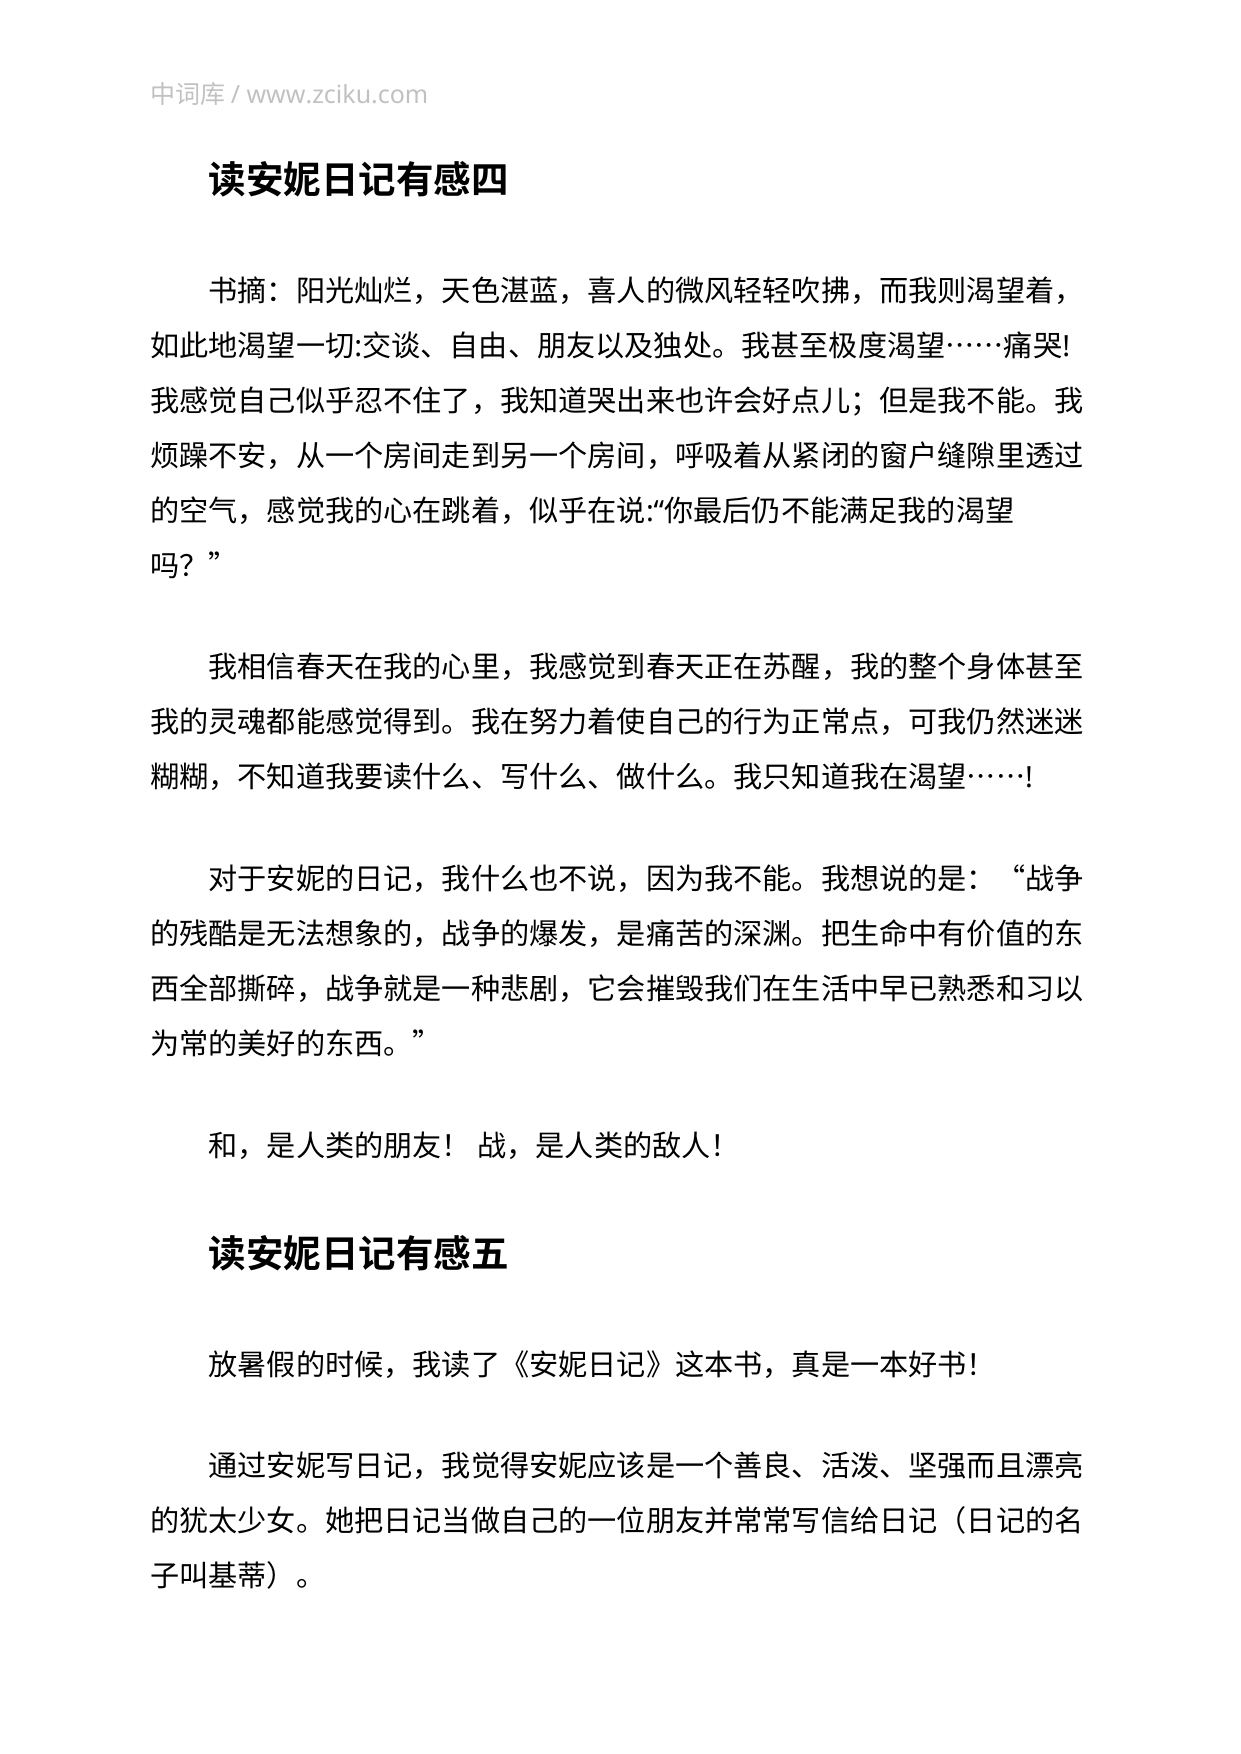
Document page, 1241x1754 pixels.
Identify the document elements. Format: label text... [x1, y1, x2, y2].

text 我相信春天在我的心里，我感觉到春天正在苏醒，我的整个身体甚至我的灵魂都能感觉得到。我在努力着使自己的行为正常点，可我仍然迷迷糊糊，不知道我要读什么、写什么、做什么。我只知道我在渴望……! [150, 644, 1090, 796]
text 和，是人类的朋友！ 战，是人类的敌人！ [150, 1122, 1090, 1164]
text 通过安妮写日记，我觉得安妮应该是一个善良、活泼、坚强而且漂亮的犹太少女。她把日记当做自己的一位朋友并常常写信给日记（日记的名子叫基蒂）。 [150, 1443, 1090, 1595]
text 对于安妮的日记，我什么也不说，因为我不能。我想说的是：“战争的残酷是无法想象的，战争的爆发，是痛苦的深渊。把生命中有价值的东西全部撕碎，战争就是一种悲剧，它会摧毁我们在生活中早已熟悉和习以为常的美好的东西。” [150, 856, 1090, 1063]
text 书摘：阳光灿烂，天色湛蓝，喜人的微风轻轻吹拂，而我则渴望着，如此地渴望一切:交谈、自由、朋友以及独处。我甚至极度渴望……痛哭!我感觉自己似乎忍不住了，我知道哭出来也许会好点儿；但是我不能。我烦躁不安，从一个房间走到另一个房间，呼吸着从紧闭的窗户缝隙里透过的空气，感觉我的心在跳着，似乎在说:“你最后仍不能满足我的渴望吗？” [150, 267, 1090, 584]
text 读安妮日记有感五 [150, 1224, 1090, 1278]
text 放暑假的时候，我读了《安妮日记》这本书，真是一本好书！ [150, 1341, 1090, 1383]
text 读安妮日记有感四 [150, 150, 1090, 204]
